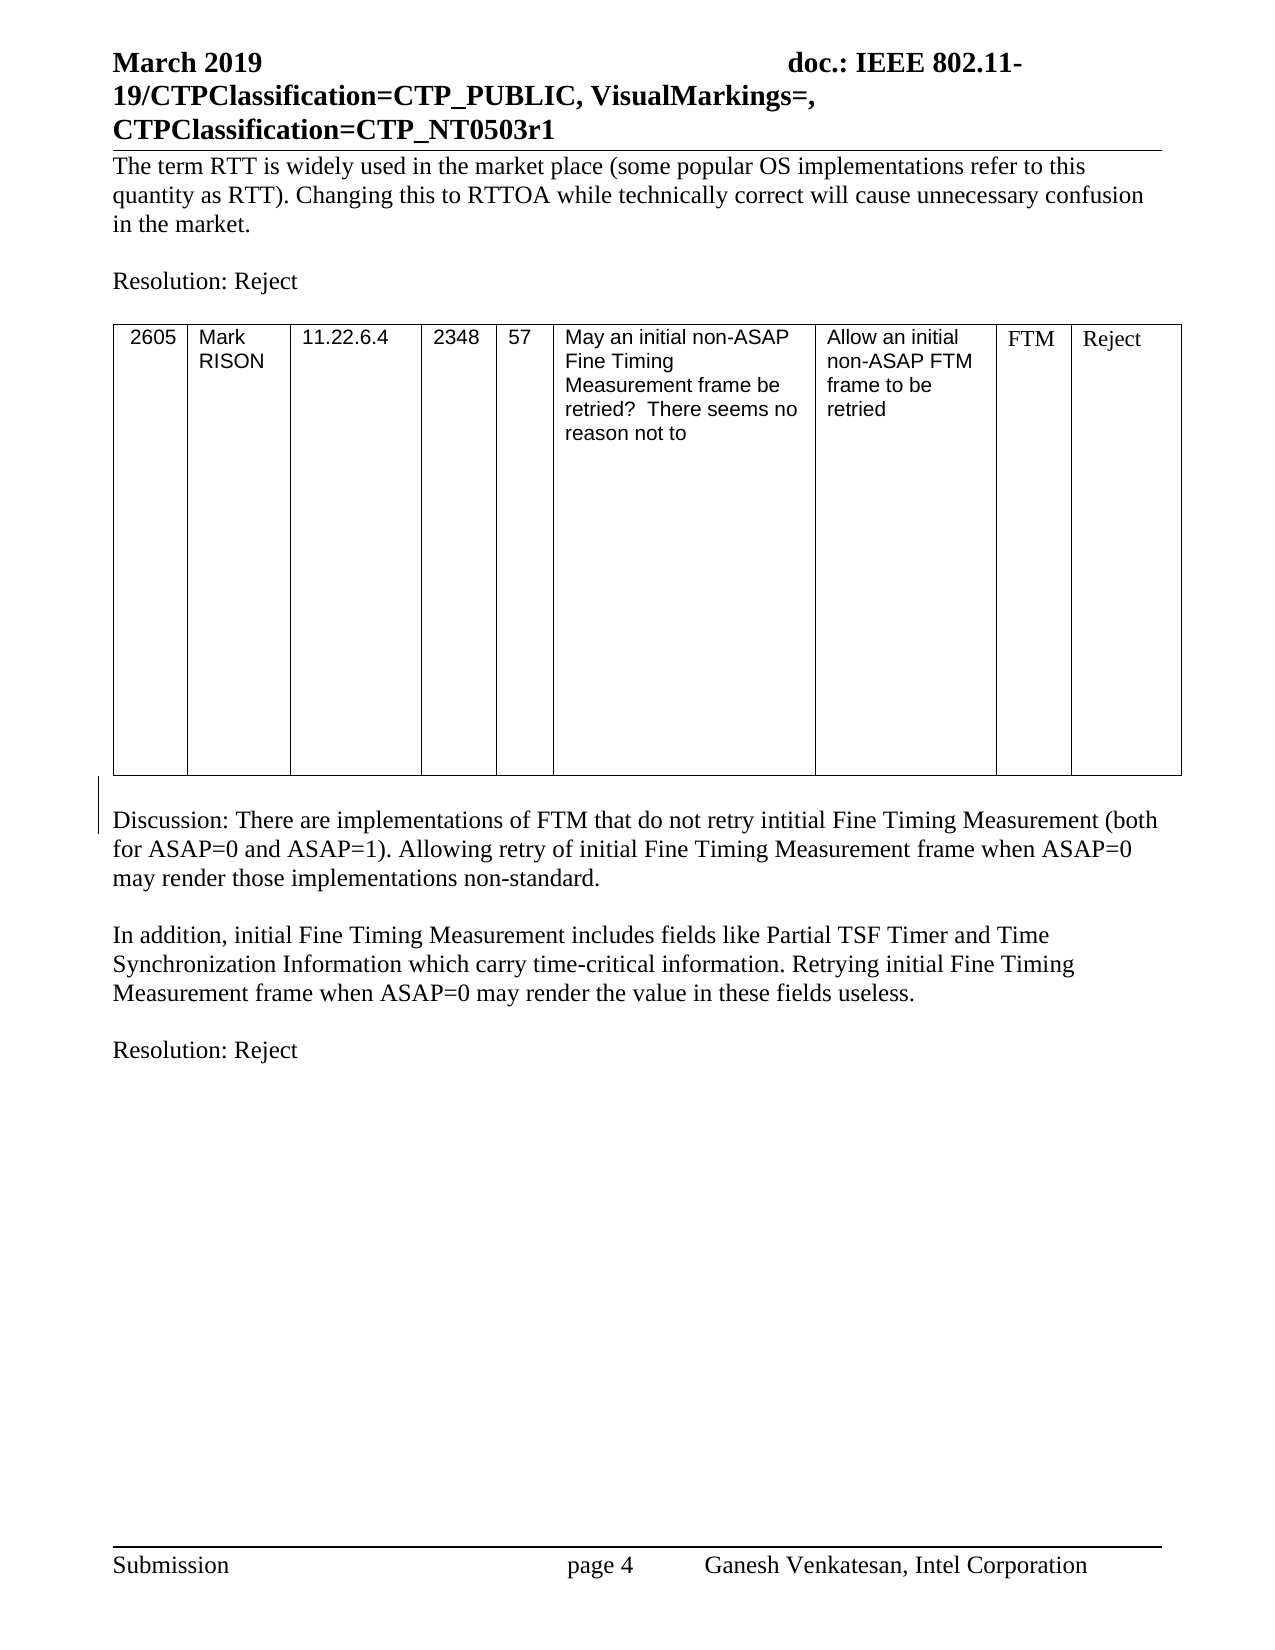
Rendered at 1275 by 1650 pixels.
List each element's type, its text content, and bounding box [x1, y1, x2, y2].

table_header 2348 [422, 325, 496, 775]
table_header Allow an initial non-ASAP FTM frame to be retried [816, 325, 996, 775]
table_header Reject [1072, 325, 1181, 775]
table_header 11.22.6.4 [291, 325, 421, 775]
table_header Mark RISON [188, 325, 290, 775]
table_header FTM [997, 325, 1071, 775]
table_header 2605 [114, 325, 187, 775]
text The term RTT is widely used in the market place (some popular OS implementations refer to this quantity as RTT). Changing this to RTTOA while technically correct will cause unnecessary confusion in the market. [112, 151, 1162, 238]
text Discussion: There are implementations of FTM that do not retry intitial Fine Timing Measurement (both for ASAP=0 and ASAP=1). Allowing retry of initial Fine Timing Measurement frame when ASAP=0 may render those implementations non-standard. [112, 805, 1162, 891]
table_header May an initial non-ASAP Fine Timing Measurement frame be retried? There seems no reason not to [554, 325, 815, 775]
text In addition, initial Fine Timing Measurement includes fields like Partial TSF Timer and Time Synchronization Information which carry time-critical information. Retrying initial Fine Timing Measurement frame when ASAP=0 may render the value in these fields useless. [112, 920, 1162, 1006]
text Resolution: Reject [112, 266, 1162, 295]
table_header 57 [497, 325, 553, 775]
text Resolution: Reject [112, 1035, 1162, 1064]
